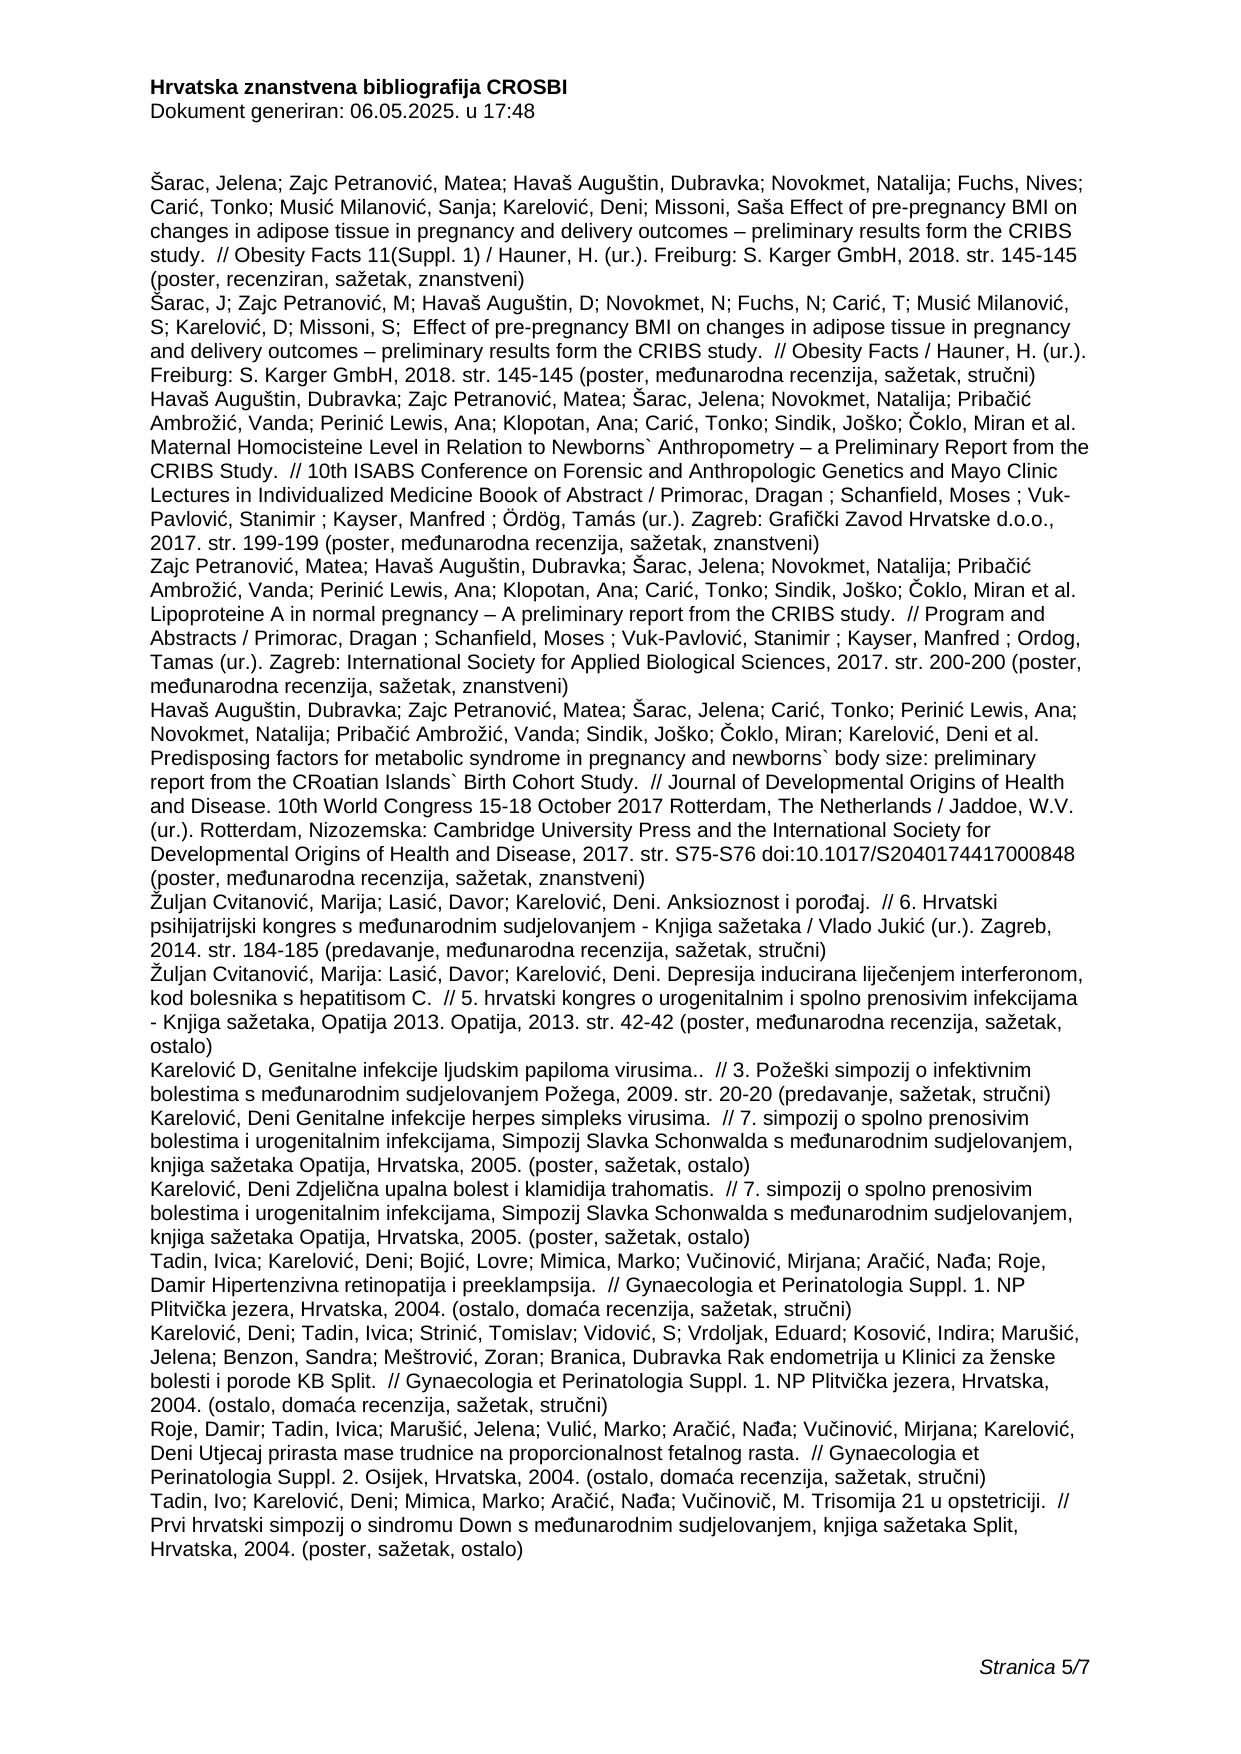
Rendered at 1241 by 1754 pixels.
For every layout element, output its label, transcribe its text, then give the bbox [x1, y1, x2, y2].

text Karelović D, [150, 1057, 1090, 1105]
text Tadin, Ivo; Karelović, Deni; Mimica, Marko; Aračić, Nađa; Vučinovič, M. [150, 1489, 1090, 1561]
text Šarac, J; Zajc Petranović, M; Havaš Auguštin, D; Novokmet, N; Fuchs, N; Carić, T; Musić Milanović, S; Karelović, D; Missoni, S; [150, 291, 1090, 387]
text Šarac, Jelena; Zajc Petranović, Matea; Havaš Auguštin, Dubravka; Novokmet, Natalija; Fuchs, Nives; Carić, Tonko; Musić Milanović, Sanja; Karelović, Deni; Missoni, Saša [150, 171, 1090, 291]
text Žuljan Cvitanović, Marija: Lasić, Davor; Karelović, Deni. [150, 962, 1090, 1057]
text Karelović, Deni [150, 1177, 1090, 1249]
text Zajc Petranović, Matea; Havaš Auguštin, Dubravka; Šarac, Jelena; Novokmet, Natalija; Pribačić Ambrožić, Vanda; Perinić Lewis, Ana; Klopotan, Ana; Carić, Tonko; Sindik, Joško; Čoklo, Miran et al. [150, 554, 1090, 698]
text Žuljan Cvitanović, Marija; Lasić, Davor; Karelović, Deni. [150, 890, 1090, 962]
text Karelović, Deni; Tadin, Ivica; Strinić, Tomislav; Vidović, S; Vrdoljak, Eduard; Kosović, Indira; Marušić, Jelena; Benzon, Sandra; Meštrović, Zoran; Branica, Dubravka [150, 1321, 1090, 1417]
text Havaš Auguštin, Dubravka; Zajc Petranović, Matea; Šarac, Jelena; Novokmet, Natalija; Pribačić Ambrožić, Vanda; Perinić Lewis, Ana; Klopotan, Ana; Carić, Tonko; Sindik, Joško; Čoklo, Miran et al. [150, 387, 1090, 554]
text Tadin, Ivica; Karelović, Deni; Bojić, Lovre; Mimica, Marko; Vučinović, Mirjana; Aračić, Nađa; Roje, Damir [150, 1249, 1090, 1321]
text Roje, Damir; Tadin, Ivica; Marušić, Jelena; Vulić, Marko; Aračić, Nađa; Vučinović, Mirjana; Karelović, Deni [150, 1417, 1090, 1489]
text Karelović, Deni [150, 1105, 1090, 1177]
text Havaš Auguštin, Dubravka; Zajc Petranović, Matea; Šarac, Jelena; Carić, Tonko; Perinić Lewis, Ana; Novokmet, Natalija; Pribačić Ambrožić, Vanda; Sindik, Joško; Čoklo, Miran; Karelović, Deni et al. [150, 698, 1090, 890]
